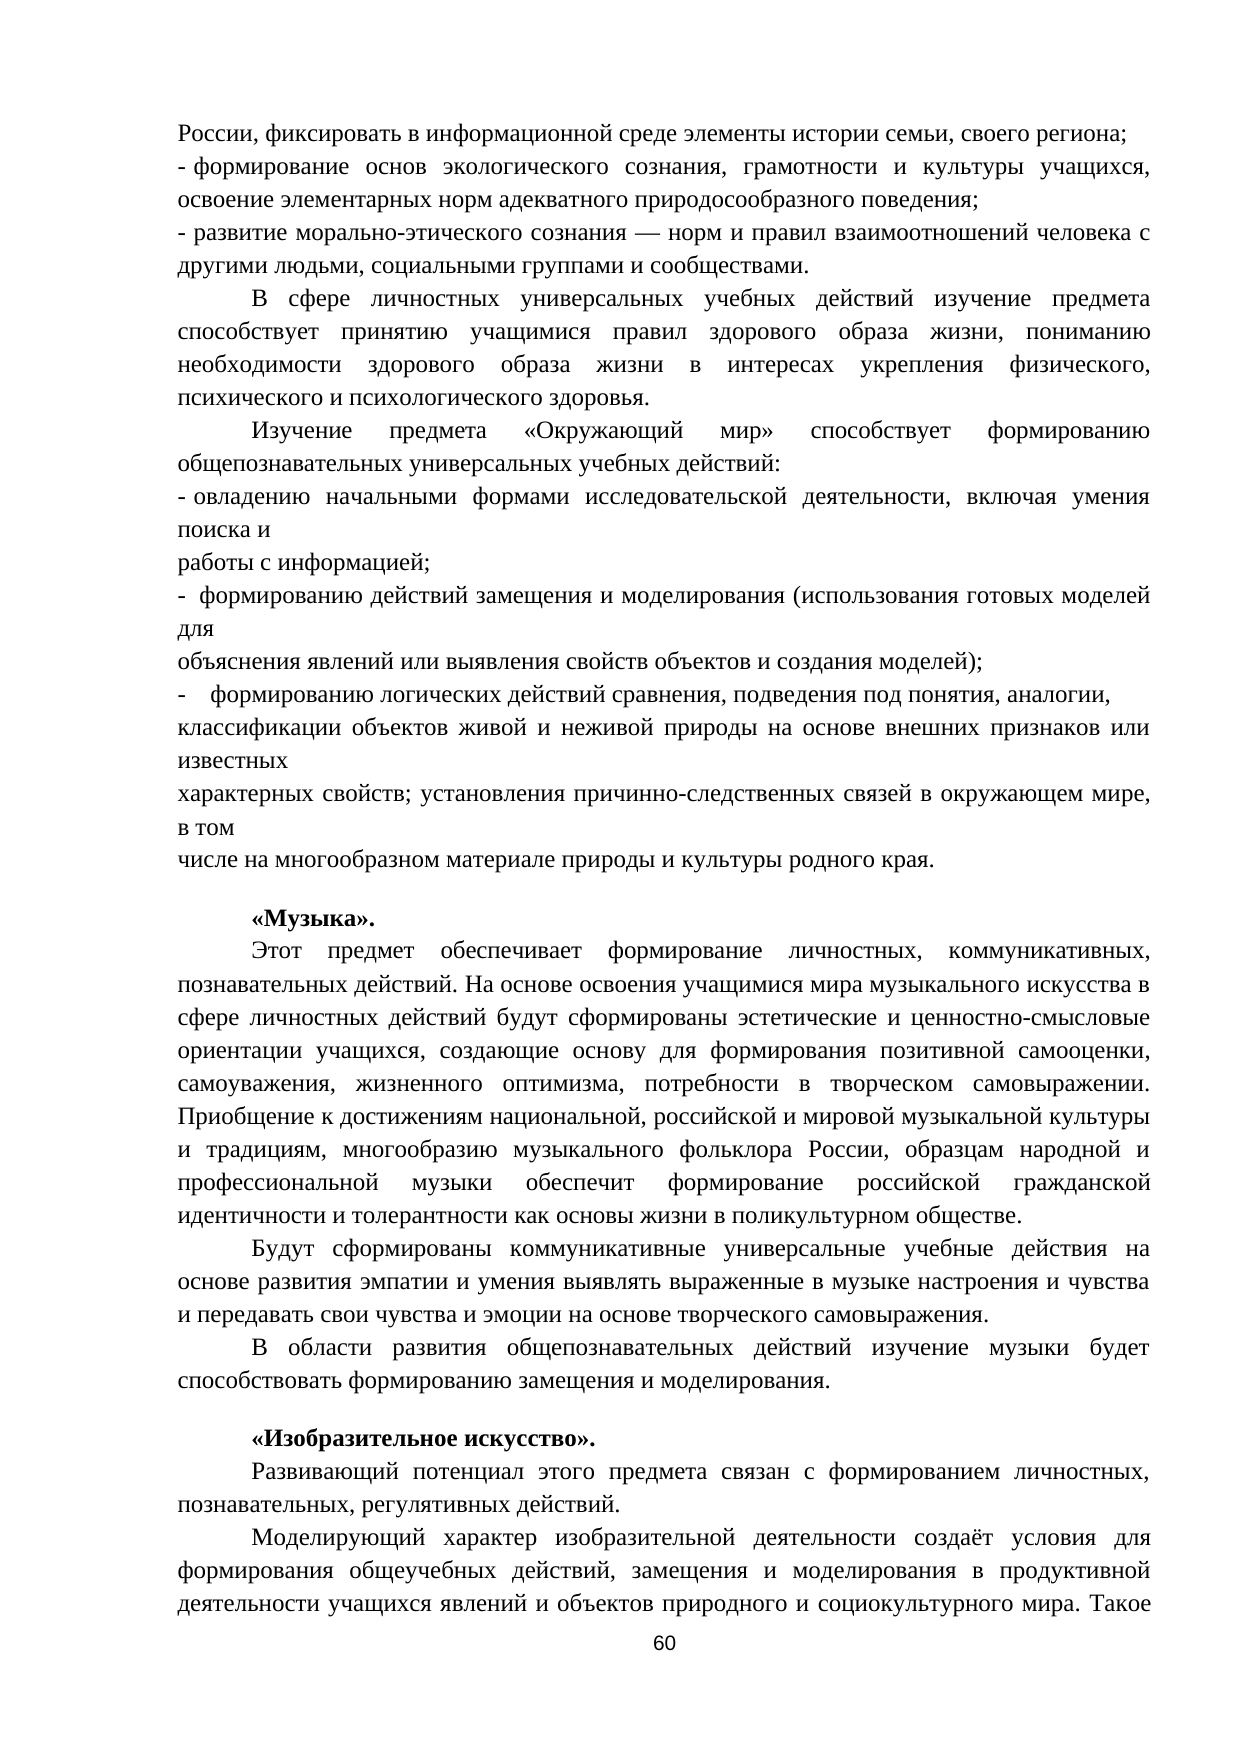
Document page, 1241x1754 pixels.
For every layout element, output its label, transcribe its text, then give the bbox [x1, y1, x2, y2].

text Изучение предмета «Окружающий мир» способствует формированию общепознавательных универсальных учебных действий: [177, 415, 1151, 477]
text - формированию логических действий сравнения, подведения под понятия, аналогии, классификации объектов живой и неживой природы на основе внешних признаков или известных характерных свойств; установления причинно-следственных связей в окружающем мире, в том числе на многообразном материале природы и культуры родного края. [177, 679, 1151, 873]
text «Изобразительное искусство». [251, 1423, 1152, 1452]
text «Музыка». [251, 903, 1152, 931]
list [177, 118, 1151, 147]
text - овладению начальными формами исследовательской деятельности, включая умения поиска и работы с информацией; [177, 481, 1151, 576]
text - формированию действий замещения и моделирования (использования готовых моделей для объяснения явлений или выявления свойств объектов и создания моделей); [177, 580, 1151, 675]
list развитие морально-этического сознания — норм и правил взаимоотношений человека с другими людьми, социальными группами и сообществами. [177, 217, 1151, 279]
list формирование основ экологического сознания, грамотности и культуры учащихся, освоение элементарных норм адекватного природосообразного поведения; [177, 151, 1151, 213]
text Этот предмет обеспечивает формирование личностных, коммуникативных, познавательных действий. На основе освоения учащимися мира музыкального искусства в сфере личностных действий будут сформированы эстетические и ценностно-смысловые ориентации учащихся, создающие основу для формирования позитивной самооценки, самоуважения, жизненного оптимизма, потребности в творческом самовыражении. Приобщение к достижениям национальной, российской и мировой музыкальной культуры и традициям, многообразию музыкального фольклора России, образцам народной и профессиональной музыки обеспечит формирование российской гражданской идентичности и толерантности как основы жизни в поликультурном обществе. [177, 936, 1151, 1228]
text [177, 1522, 1152, 1617]
text В области развития общепознавательных действий изучение музыки будет способствовать формированию замещения и моделирования. [177, 1332, 1151, 1394]
text Развивающий потенциал этого предмета связан с формированием личностных, познавательных, регулятивных действий. [177, 1456, 1151, 1518]
text В сфере личностных универсальных учебных действий изучение предмета способствует принятию учащимися правил здорового образа жизни, пониманию необходимости здорового образа жизни в интересах укрепления физического, психического и психологического здоровья. [177, 283, 1152, 411]
text Будут сформированы коммуникативные универсальные учебные действия на основе развития эмпатии и умения выявлять выраженные в музыке настроения и чувства и передавать свои чувства и эмоции на основе творческого самовыражения. [177, 1233, 1151, 1328]
